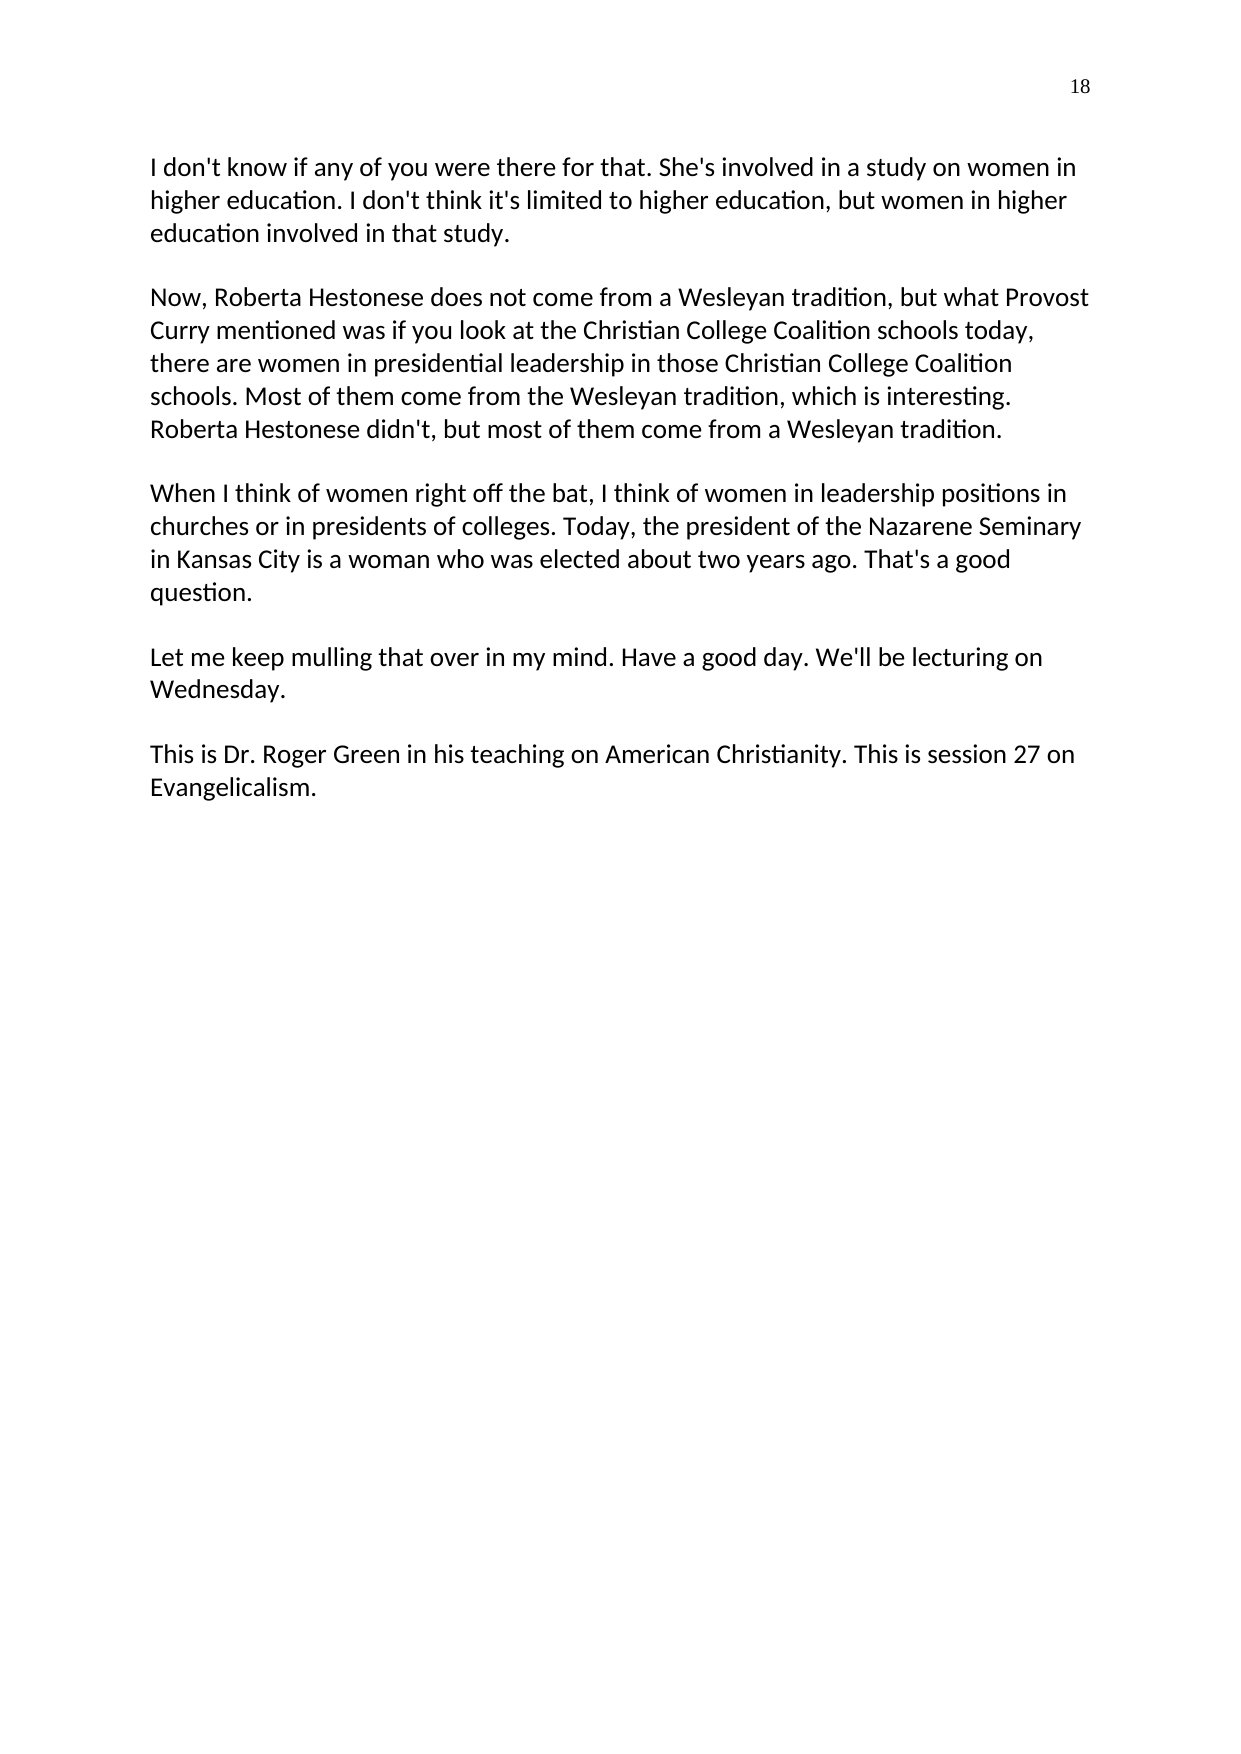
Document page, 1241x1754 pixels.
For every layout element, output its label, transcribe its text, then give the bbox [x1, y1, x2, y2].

text Let me keep mulling that over in my mind. Have a good day. We'll be lecturing on Wednesday. [150, 640, 1090, 706]
text I don't know if any of you were there for that. She's involved in a study on women in higher education. I don't think it's limited to higher education, but women in higher education involved in that study. [150, 150, 1090, 249]
text This is Dr. Roger Green in his teaching on American Christianity. This is session 27 on Evangelicalism. [150, 737, 1090, 827]
text When I think of women right off the bat, I think of women in leadership positions in churches or in presidents of colleges. Today, the president of the Nazarene Seminary in Kansas City is a woman who was elected about two years ago. That's a good question. [150, 476, 1090, 608]
text Now, Roberta Hestonese does not come from a Wesleyan tradition, but what Provost Curry mentioned was if you look at the Christian College Coalition schools today, there are women in presidential leadership in those Christian College Coalition schools. Most of them come from the Wesleyan tradition, which is interesting. Roberta Hestonese didn't, but most of them come from a Wesleyan tradition. [150, 280, 1090, 445]
